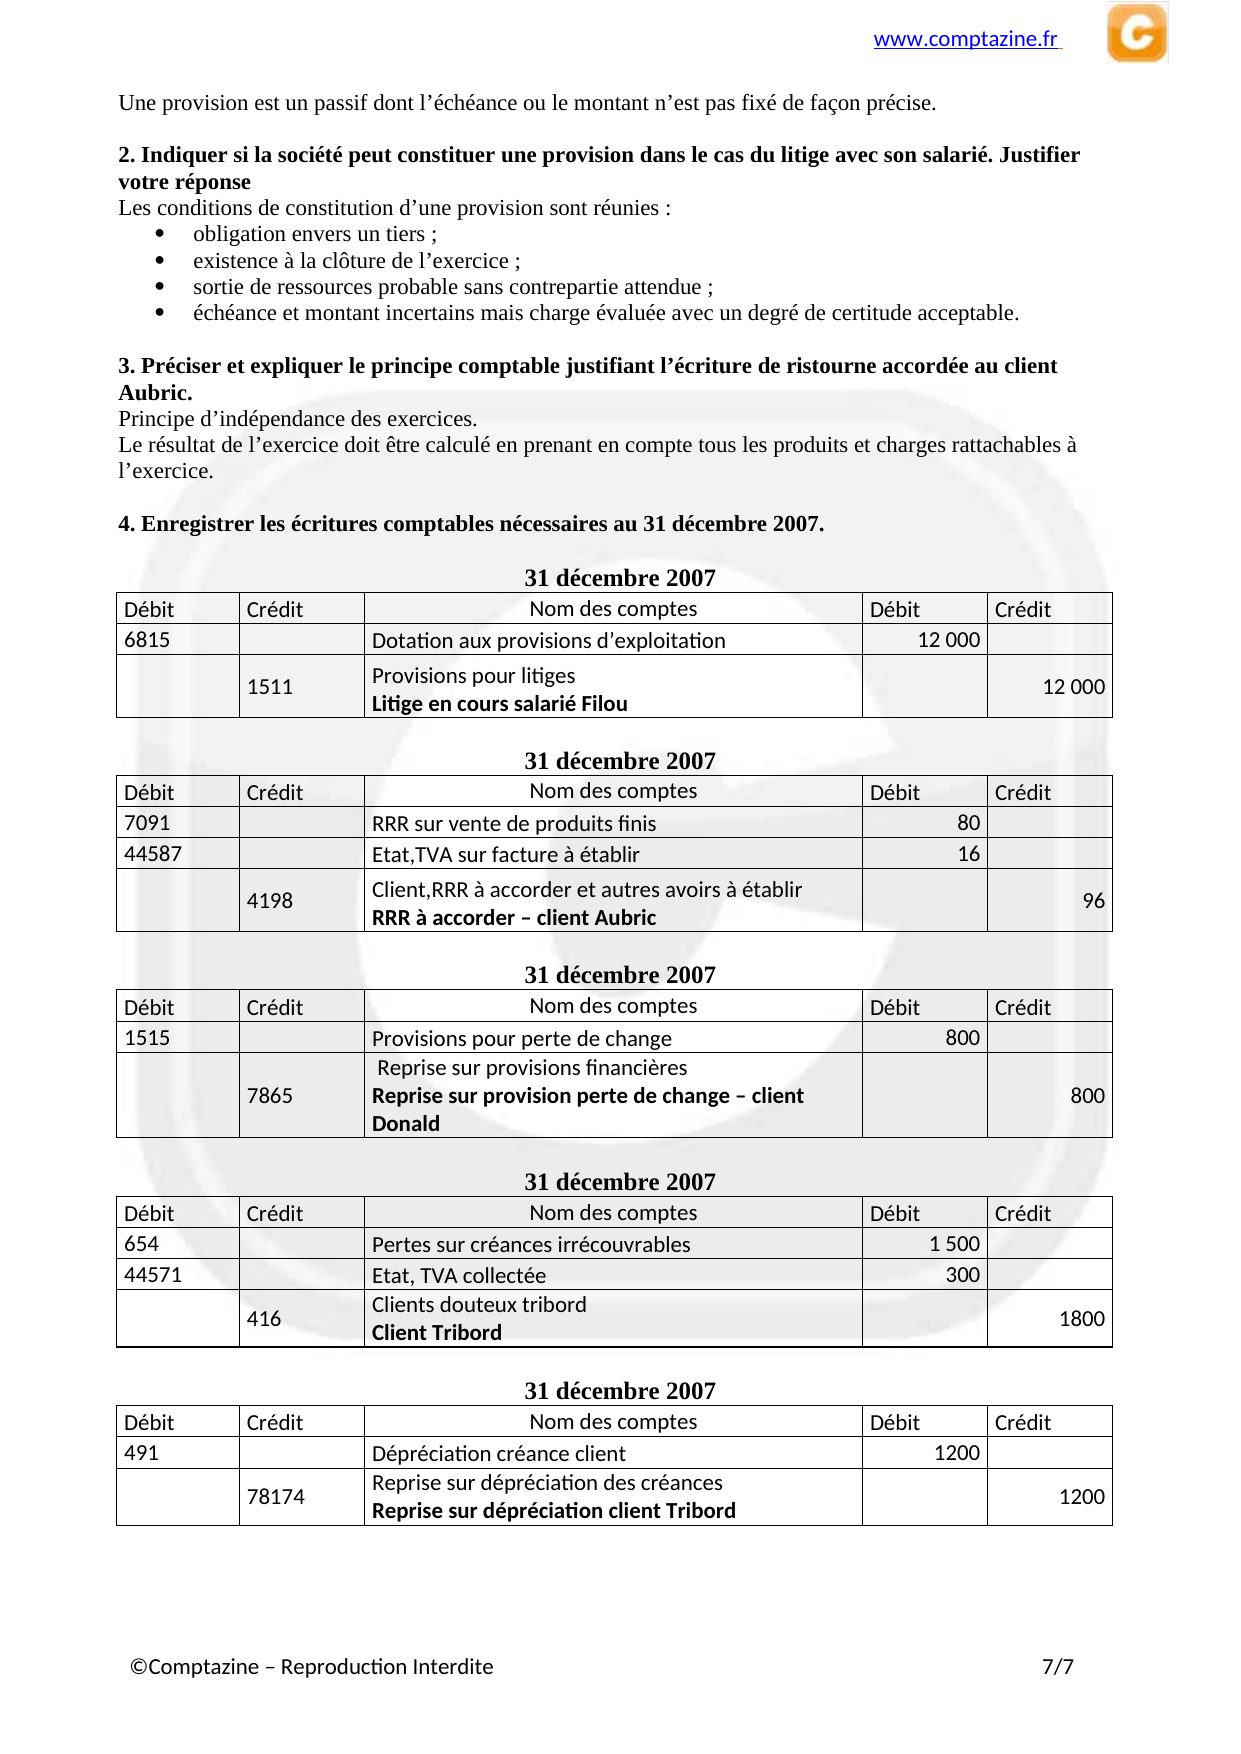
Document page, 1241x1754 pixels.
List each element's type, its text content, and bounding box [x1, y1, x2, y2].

table_cell [117, 1290, 239, 1346]
table_header Débit [117, 776, 239, 806]
text 31 décembre 2007 [118, 1376, 1122, 1405]
table_cell 7091 [117, 807, 239, 837]
table_cell [988, 838, 1112, 868]
table_header Crédit [240, 1406, 364, 1436]
text 31 décembre 2007 [118, 961, 1122, 989]
table_header Nom des comptes [365, 593, 862, 623]
table_cell [988, 624, 1112, 654]
table_header Débit [863, 593, 987, 623]
table_cell [863, 1290, 987, 1346]
table_cell 80 [863, 807, 987, 837]
table_header Débit [863, 776, 987, 806]
table_header Débit [117, 990, 239, 1021]
table_cell 1511 [240, 655, 364, 717]
text Une provision est un passif dont l’échéance ou le montant n’est pas fixé de façon précise. [118, 89, 1122, 115]
table_cell 491 [117, 1437, 239, 1467]
table_cell [117, 1053, 239, 1137]
picture [103, 345, 1137, 1379]
table_cell 1515 [117, 1022, 239, 1052]
text 4. Enregistrer les écritures comptables nécessaires au 31 décembre 2007. [118, 510, 1122, 537]
table_cell Pertes sur créances irrécouvrables [365, 1228, 862, 1258]
table_cell Dotation aux provisions d’exploitation [365, 624, 862, 654]
table_cell Provisions pour perte de change [365, 1022, 862, 1052]
table_header Débit [117, 1406, 239, 1436]
table_cell [988, 1022, 1112, 1052]
table_cell 7865 [240, 1053, 364, 1137]
table_cell 6815 [117, 624, 239, 654]
table_cell 4198 [240, 869, 364, 931]
list sortie de ressources probable sans contrepartie attendue ; [156, 273, 1122, 299]
table_header Crédit [988, 1197, 1112, 1227]
text Les conditions de constitution d’une provision sont réunies : [118, 194, 1122, 220]
table_header Crédit [240, 593, 364, 623]
text Principe d’indépendance des exercices. [118, 405, 1122, 431]
table_cell [863, 655, 987, 717]
table_header Crédit [988, 1406, 1112, 1436]
table_cell [863, 1469, 987, 1524]
table_cell [240, 838, 364, 868]
table_cell Etat, TVA collectée [365, 1259, 862, 1289]
table_cell 78174 [240, 1469, 364, 1524]
list obligation envers un tiers ; [156, 220, 1122, 247]
table_cell Clients douteux tribord Client Tribord [365, 1290, 862, 1346]
table_cell [117, 869, 239, 931]
table_cell [240, 624, 364, 654]
table_cell 96 [988, 869, 1112, 931]
text 31 décembre 2007 [118, 563, 1122, 592]
table_cell 44571 [117, 1259, 239, 1289]
table_header Crédit [240, 776, 364, 806]
table_header Débit [863, 1197, 987, 1227]
table_cell [863, 869, 987, 931]
table_cell 44587 [117, 838, 239, 868]
table_header Crédit [988, 776, 1112, 806]
table_cell 12 000 [863, 624, 987, 654]
picture [1106, 1, 1170, 64]
table_cell Reprise sur provisions financières Reprise sur provision perte de change – client Donald [365, 1053, 862, 1137]
table_header Débit [117, 593, 239, 623]
text 3. Préciser et expliquer le principe comptable justifiant l’écriture de ristourne accordée au client Aubric. [118, 352, 1122, 405]
table_cell [240, 807, 364, 837]
table_cell [117, 655, 239, 717]
table_cell 654 [117, 1228, 239, 1258]
text 31 décembre 2007 [118, 1167, 1122, 1196]
text 31 décembre 2007 [118, 746, 1122, 774]
table_cell Provisions pour litiges Litige en cours salarié Filou [365, 655, 862, 717]
table_cell 800 [988, 1053, 1112, 1137]
table_cell [988, 1228, 1112, 1258]
table_cell 300 [863, 1259, 987, 1289]
table_cell 800 [863, 1022, 987, 1052]
table_cell 16 [863, 838, 987, 868]
table_cell 1200 [988, 1469, 1112, 1524]
table_header Débit [863, 1406, 987, 1436]
table_header Nom des comptes [365, 1197, 862, 1227]
table_cell Client,RRR à accorder et autres avoirs à établir RRR à accorder – client Aubric [365, 869, 862, 931]
table_cell [988, 807, 1112, 837]
list échéance et montant incertains mais charge évaluée avec un degré de certitude acceptable. [156, 299, 1122, 326]
table_header Débit [117, 1197, 239, 1227]
table_cell RRR sur vente de produits finis [365, 807, 862, 837]
table_header Crédit [988, 593, 1112, 623]
table_header Crédit [988, 990, 1112, 1021]
table_cell Dépréciation créance client [365, 1437, 862, 1467]
table_header Nom des comptes [365, 1406, 862, 1436]
table_cell Reprise sur dépréciation des créances Reprise sur dépréciation client Tribord [365, 1469, 862, 1524]
text 2. Indiquer si la société peut constituer une provision dans le cas du litige avec son salarié. Justifier votre réponse [118, 141, 1122, 194]
table_cell 12 000 [988, 655, 1112, 717]
table_header Nom des comptes [365, 776, 862, 806]
table_cell 1200 [863, 1437, 987, 1467]
table_cell Etat,TVA sur facture à établir [365, 838, 862, 868]
table_header Crédit [240, 1197, 364, 1227]
table_cell 416 [240, 1290, 364, 1346]
table_cell 1 500 [863, 1228, 987, 1258]
table_cell [240, 1437, 364, 1467]
table_header Nom des comptes [365, 990, 862, 1021]
table_cell [988, 1437, 1112, 1467]
table_header Crédit [240, 990, 364, 1021]
table_cell [240, 1228, 364, 1258]
list existence à la clôture de l’exercice ; [156, 247, 1122, 273]
table_cell 1800 [988, 1290, 1112, 1346]
table_cell [117, 1469, 239, 1524]
table_header Débit [863, 990, 987, 1021]
table_cell [240, 1022, 364, 1052]
table_cell [988, 1259, 1112, 1289]
text Le résultat de l’exercice doit être calculé en prenant en compte tous les produits et charges rattachables à l’exercice. [118, 431, 1122, 484]
table_cell [863, 1053, 987, 1137]
table_cell [240, 1259, 364, 1289]
